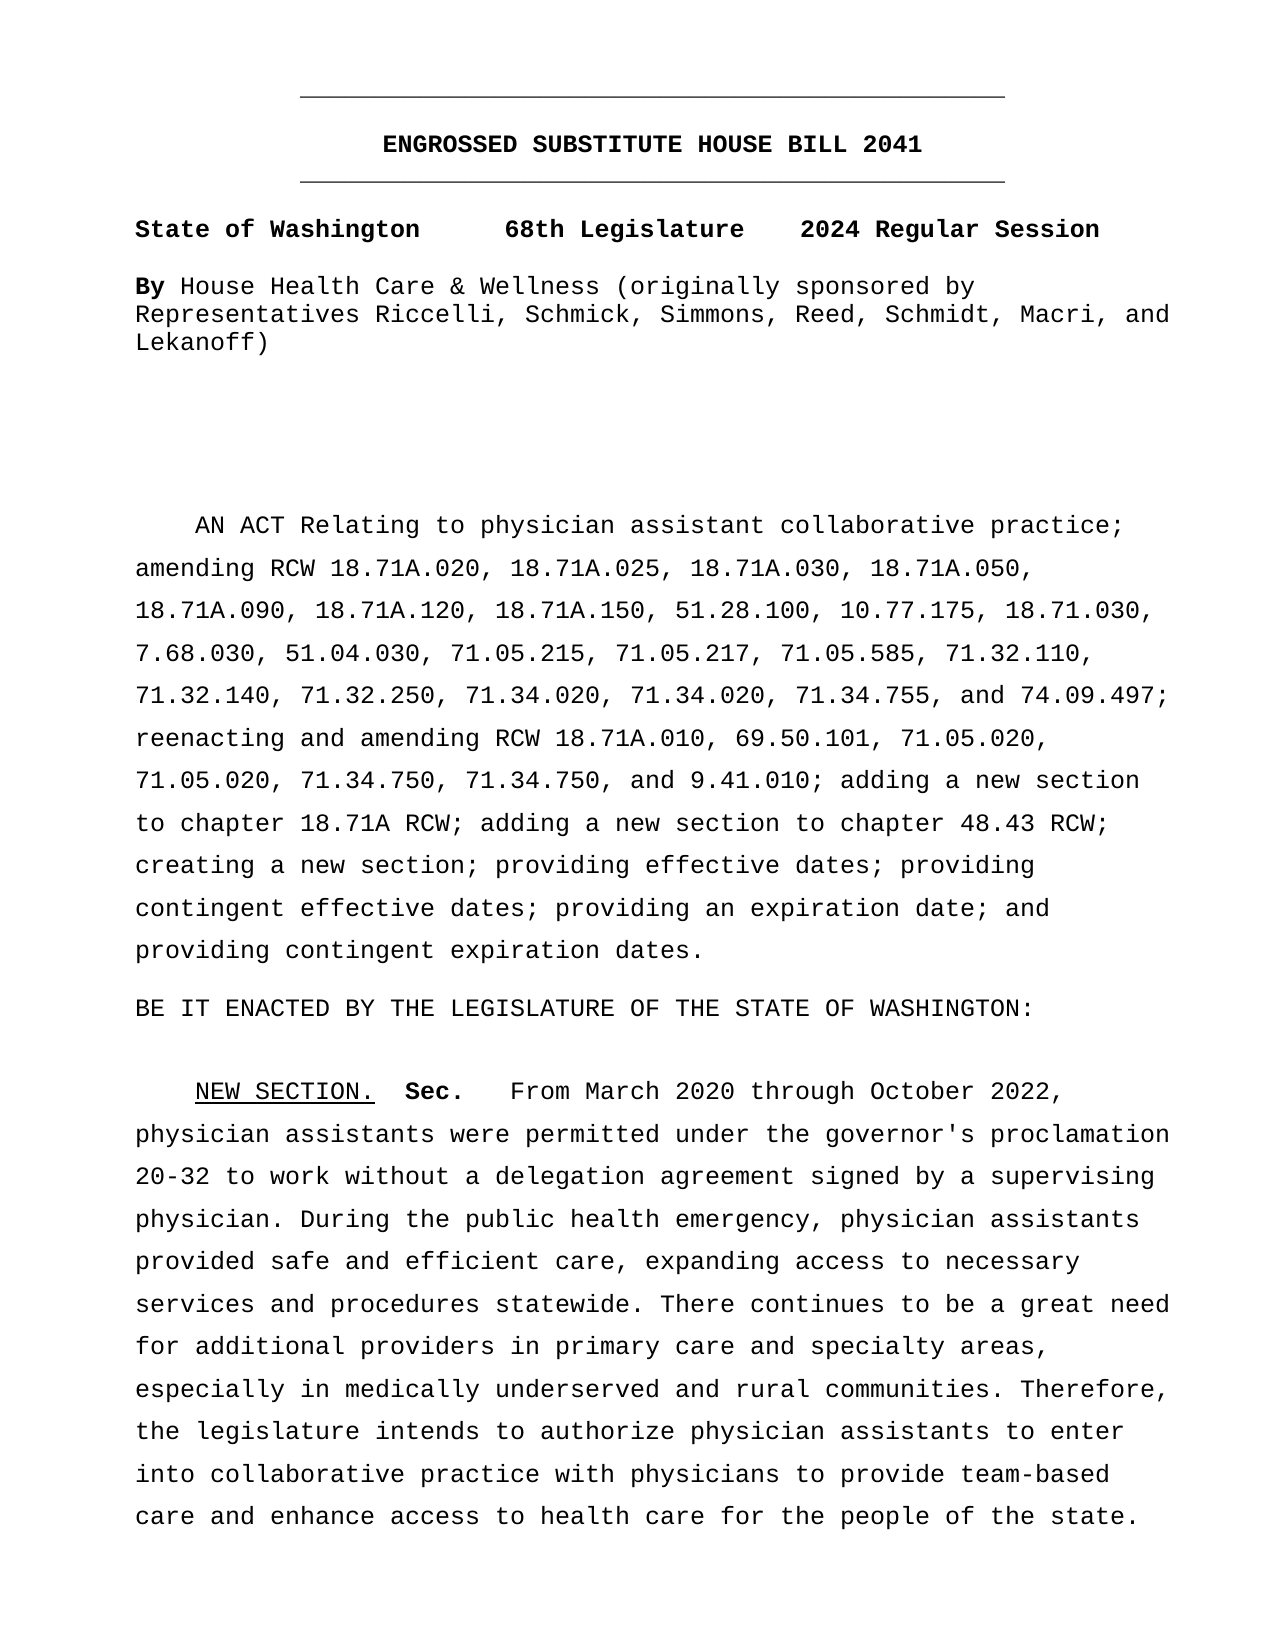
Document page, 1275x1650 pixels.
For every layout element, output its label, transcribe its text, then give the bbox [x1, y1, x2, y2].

text _______________________________________________ [135, 160, 1170, 188]
text By House Health Care & Wellness (originally sponsored by Representatives Riccelli, Schmick, Simmons, Reed, Schmidt, Macri, and Lekanoff) [135, 273, 1170, 358]
text AN ACT Relating to physician assistant collaborative practice; amending RCW 18.71A.020, 18.71A.025, 18.71A.030, 18.71A.050, 18.71A.090, 18.71A.120, 18.71A.150, 51.28.100, 10.77.175, 18.71.030, 7.68.030, 51.04.030, 71.05.215, 71.05.217, 71.05.585, 71.32.110, 71.32.140, 71.32.250, 71.34.020, 71.34.020, 71.34.755, and 74.09.497; reenacting and amending RCW 18.71A.010, 69.50.101, 71.05.020, 71.05.020, 71.34.750, 71.34.750, and 9.41.010; adding a new section to chapter 18.71A RCW; adding a new section to chapter 48.43 RCW; creating a new section; providing effective dates; providing contingent effective dates; providing an expiration date; and providing contingent expiration dates. [135, 500, 1170, 967]
text BE IT ENACTED BY THE LEGISLATURE OF THE STATE OF WASHINGTON: [135, 996, 1170, 1024]
text ENGROSSED SUBSTITUTE HOUSE BILL 2041 [135, 132, 1170, 160]
text State of Washington 68th Legislature 2024 Regular Session [135, 217, 1170, 245]
text _______________________________________________ [135, 75, 1170, 103]
text NEW SECTION. Sec. From March 2020 through October 2022, physician assistants were permitted under the governor's proclamation 20-32 to work without a delegation agreement signed by a supervising physician. During the public health emergency, physician assistants provided safe and efficient care, expanding access to necessary services and procedures statewide. There continues to be a great need for additional providers in primary care and specialty areas, especially in medically underserved and rural communities. Therefore, the legislature intends to authorize physician assistants to enter into collaborative practice with physicians to provide team-based care and enhance access to health care for the people of the state. [135, 1066, 1170, 1533]
